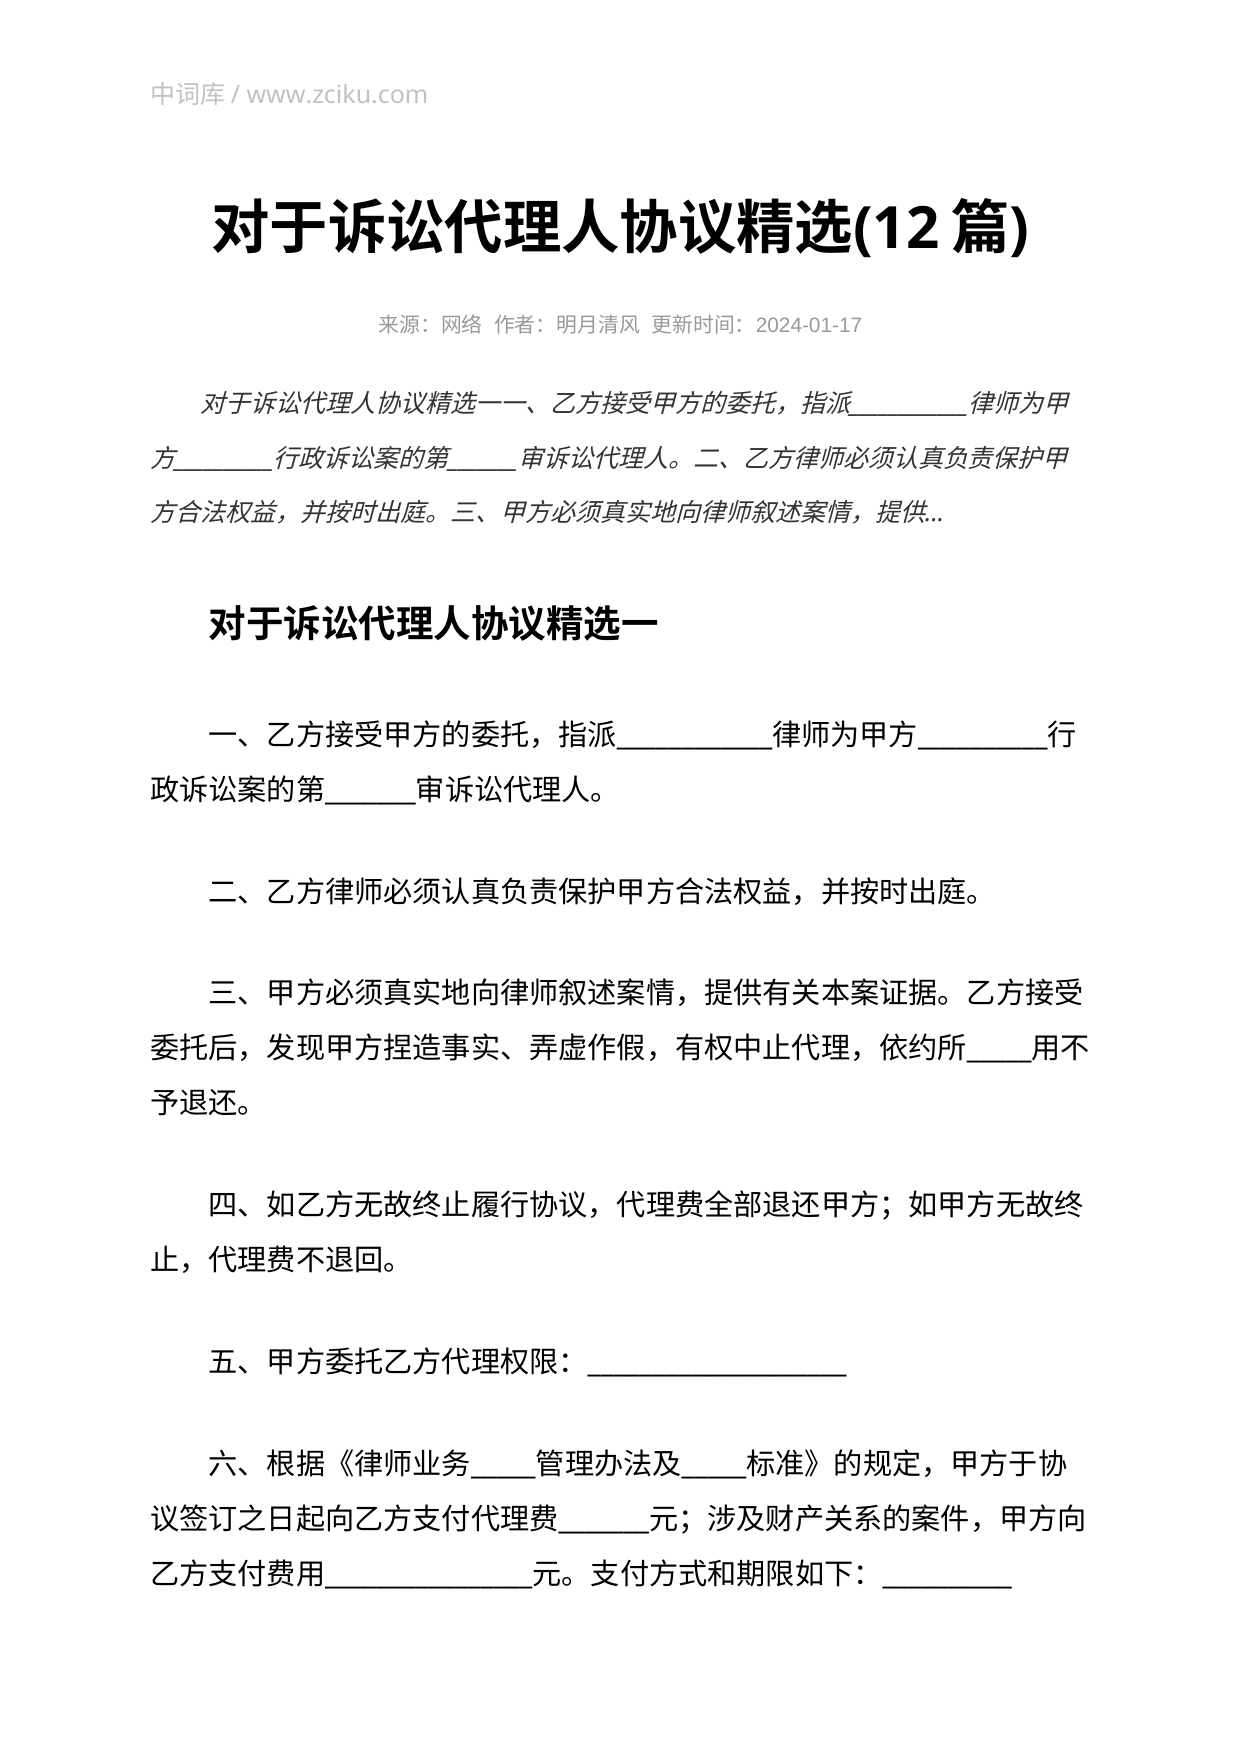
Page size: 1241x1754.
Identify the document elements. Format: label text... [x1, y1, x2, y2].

text 来源：网络 作者：明月清风 更新时间：2024-01-17 [150, 313, 1090, 337]
text 六、根据《律师业务_____管理办法及_____标准》的规定，甲方于协议签订之日起向乙方支付代理费_______元；涉及财产关系的案件，甲方向乙方支付费用________________元。支付方式和期限如下：__________ [150, 1440, 1090, 1593]
text 一、乙方接受甲方的委托，指派____________律师为甲方__________行政诉讼案的第_______审诉讼代理人。 [150, 711, 1090, 808]
text 对于诉讼代理人协议精选一一、乙方接受甲方的委托，指派____________律师为甲方__________行政诉讼案的第_______审诉讼代理人。二、乙方律师必须认真负责保护甲方合法权益，并按时出庭。三、甲方必须真实地向律师叙述案情，提供... [150, 384, 1090, 529]
text 二、乙方律师必须认真负责保护甲方合法权益，并按时出庭。 [150, 868, 1090, 910]
text 四、如乙方无故终止履行协议，代理费全部退还甲方；如甲方无故终止，代理费不退回。 [150, 1182, 1090, 1279]
text 三、甲方必须真实地向律师叙述案情，提供有关本案证据。乙方接受委托后，发现甲方捏造事实、弄虚作假，有权中止代理，依约所_____用不予退还。 [150, 970, 1090, 1122]
text 对于诉讼代理人协议精选一 [150, 594, 1090, 648]
subtitle 对于诉讼代理人协议精选(12篇) [150, 181, 1090, 266]
text 五、甲方委托乙方代理权限：____________________ [150, 1338, 1090, 1381]
